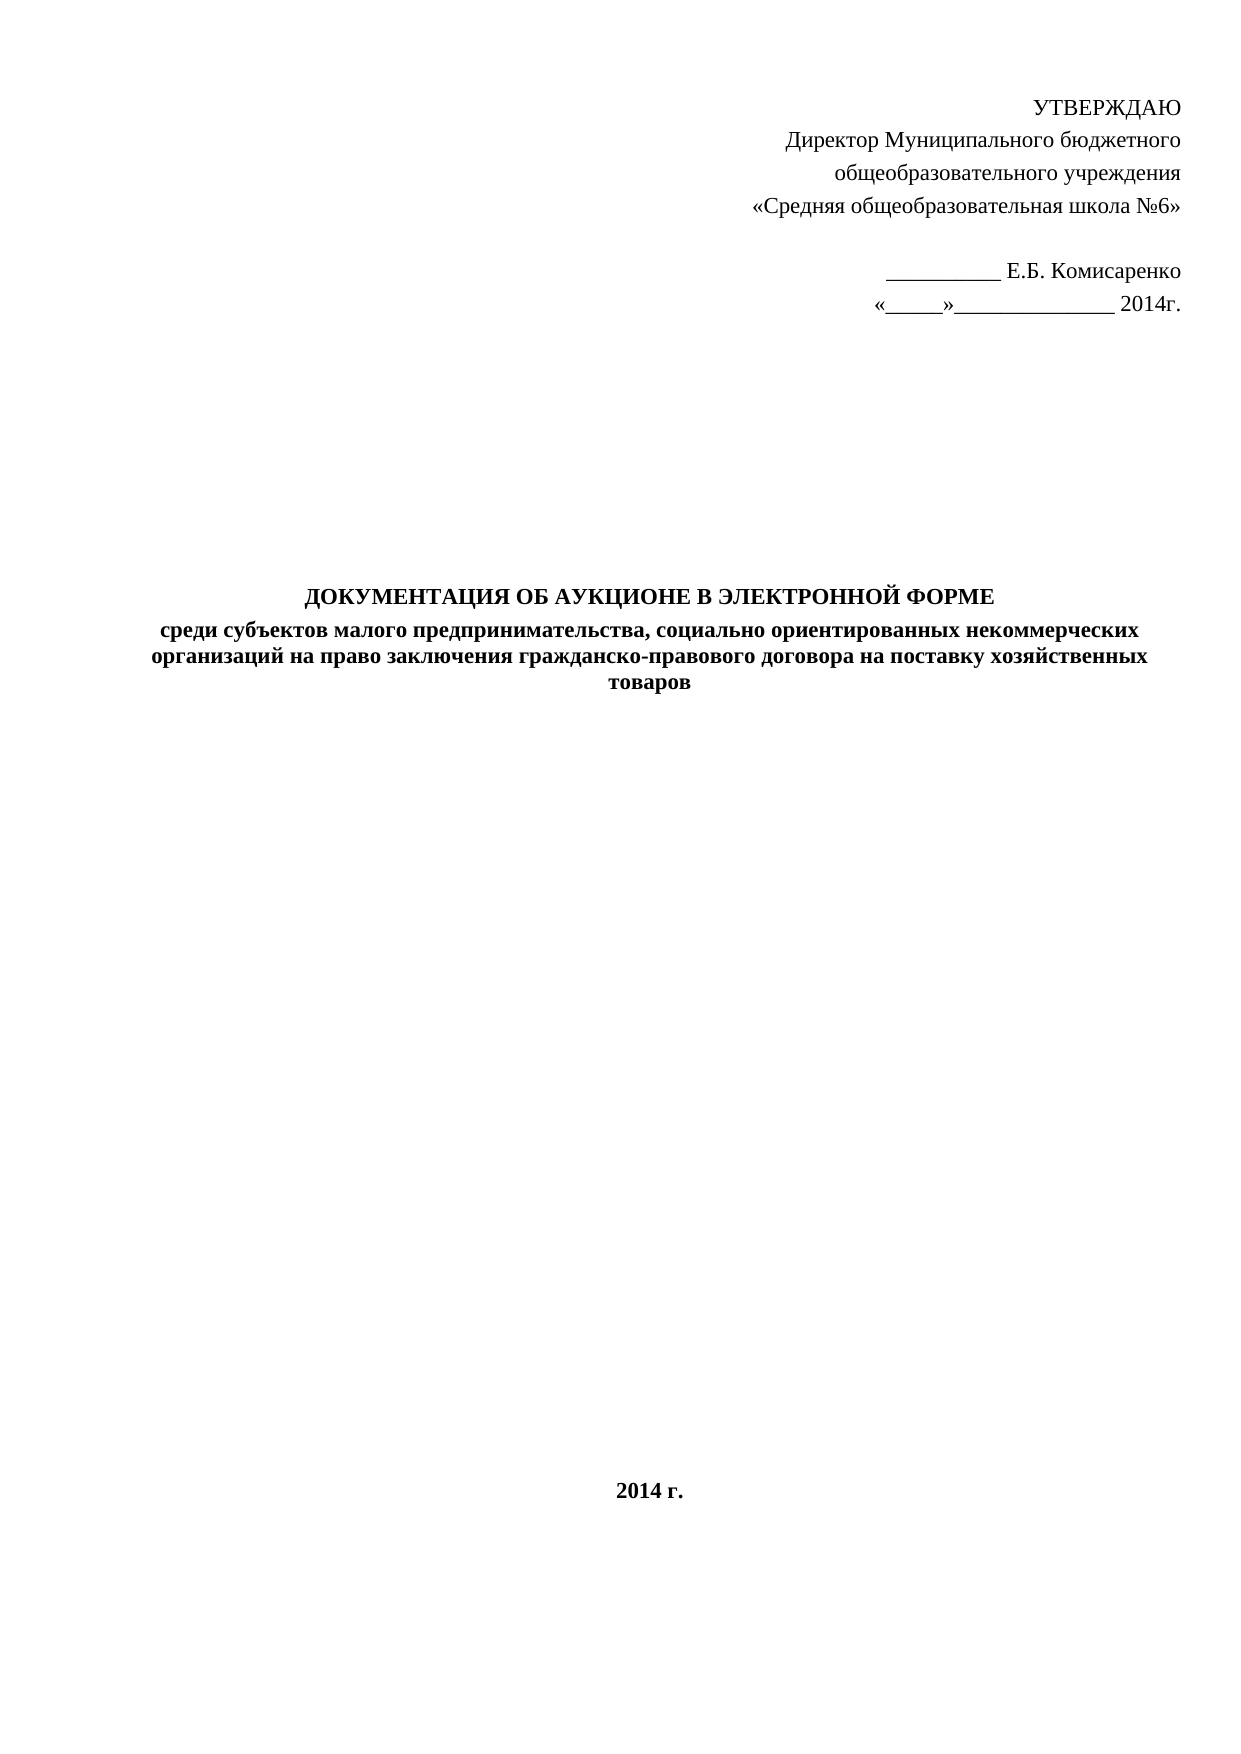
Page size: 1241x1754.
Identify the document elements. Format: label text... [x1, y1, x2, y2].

text «Средняя общеобразовательная школа №6» [118, 192, 1181, 218]
text 2014 г. [118, 1477, 1181, 1503]
text УТВЕРЖДАЮ [118, 94, 1181, 120]
text __________ Е.Б. Комисаренко [118, 257, 1181, 283]
text общеобразовательного учреждения [118, 159, 1181, 186]
text ДОКУМЕНТАЦИЯ ОБ АУКЦИОНЕ В ЭЛЕКТРОННОЙ ФОРМЕ [118, 583, 1181, 609]
text среди субъектов малого предпринимательства, социально ориентированных некоммерческих организаций на право заключения гражданско-правового договора на поставку хозяйственных товаров [118, 616, 1181, 695]
text Директор Муниципального бюджетного [118, 127, 1181, 153]
text «_____»______________ 2014г. [118, 289, 1181, 316]
